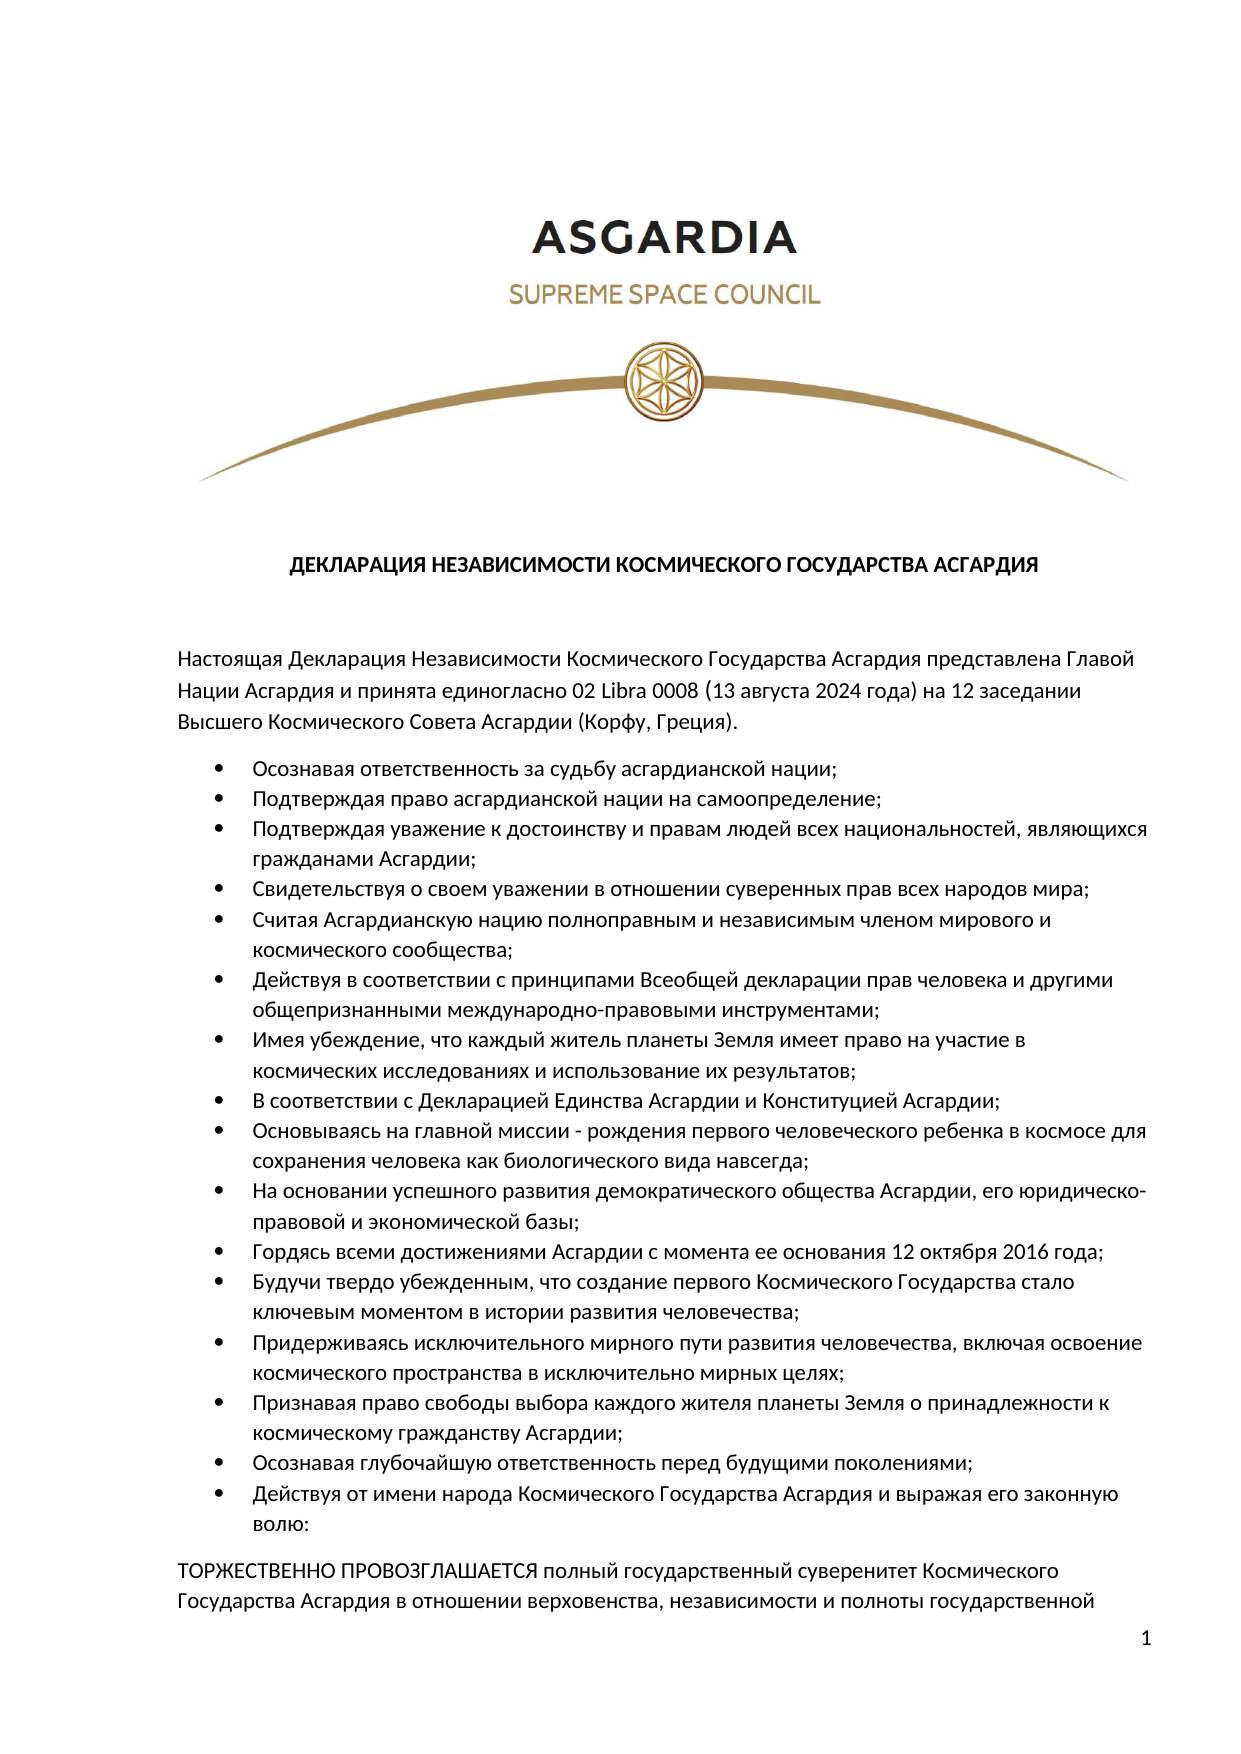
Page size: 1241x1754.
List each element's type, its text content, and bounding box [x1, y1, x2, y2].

picture [194, 211, 1135, 485]
list Будучи твердо убежденным, что создание первого Космического Государства стало ключевым моментом в истории развития человечества; [215, 1267, 1152, 1325]
text ДЕКЛАРАЦИЯ НЕЗАВИСИМОСТИ КОСМИЧЕСКОГО ГОСУДАРСТВА АСГАРДИЯ [177, 550, 1152, 578]
list Свидетельствуя о своем уважении в отношении суверенных прав всех народов мира; [215, 874, 1152, 902]
list Считая Асгардианскую нацию полноправным и независимым членом мирового и космического сообщества; [215, 905, 1152, 963]
list Гордясь всеми достижениями Асгардии с момента ее основания 12 октября 2016 года; [215, 1237, 1152, 1265]
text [177, 1556, 1152, 1614]
list На основании успешного развития демократического общества Асгардии, его юридическо-правовой и экономической базы; [215, 1177, 1152, 1235]
list В соответствии с Декларацией Единства Асгардии и Конституцией Асгардии; [215, 1086, 1152, 1114]
list Подтверждая право асгардианской нации на самоопределение; [215, 784, 1152, 812]
list Осознавая ответственность за судьбу асгардианской нации; [215, 754, 1152, 782]
list Признавая право свободы выбора каждого жителя планеты Земля о принадлежности к космическому гражданству Асгардии; [215, 1388, 1152, 1446]
list Имея убеждение, что каждый житель планеты Земля имеет право на участие в космических исследованиях и использование их результатов; [215, 1026, 1152, 1084]
list Действуя от имени народа Космического Государства Асгардия и выражая его законную волю: [215, 1479, 1152, 1537]
list Подтверждая уважение к достоинству и правам людей всех национальностей, являющихся гражданами Асгардии; [215, 814, 1152, 872]
list Основываясь на главной миссии - рождения первого человеческого ребенка в космосе для сохранения человека как биологического вида навсегда; [215, 1116, 1152, 1174]
list Придерживаясь исключительного мирного пути развития человечества, включая освоение космического пространства в исключительно мирных целях; [215, 1328, 1152, 1386]
list Действуя в соответствии с принципами Всеобщей декларации прав человека и другими общепризнанными международно-правовыми инструментами; [215, 965, 1152, 1023]
list Осознавая глубочайшую ответственность перед будущими поколениями; [215, 1448, 1152, 1476]
text Настоящая Декларация Независимости Космического Государства Асгардия представлена Главой Нации Асгардия и принята единогласно 02 Libra 0008 (13 августа 2024 года) на 12 заседании Высшего Космического Совета Асгардии (Корфу, Греция). [177, 644, 1152, 735]
